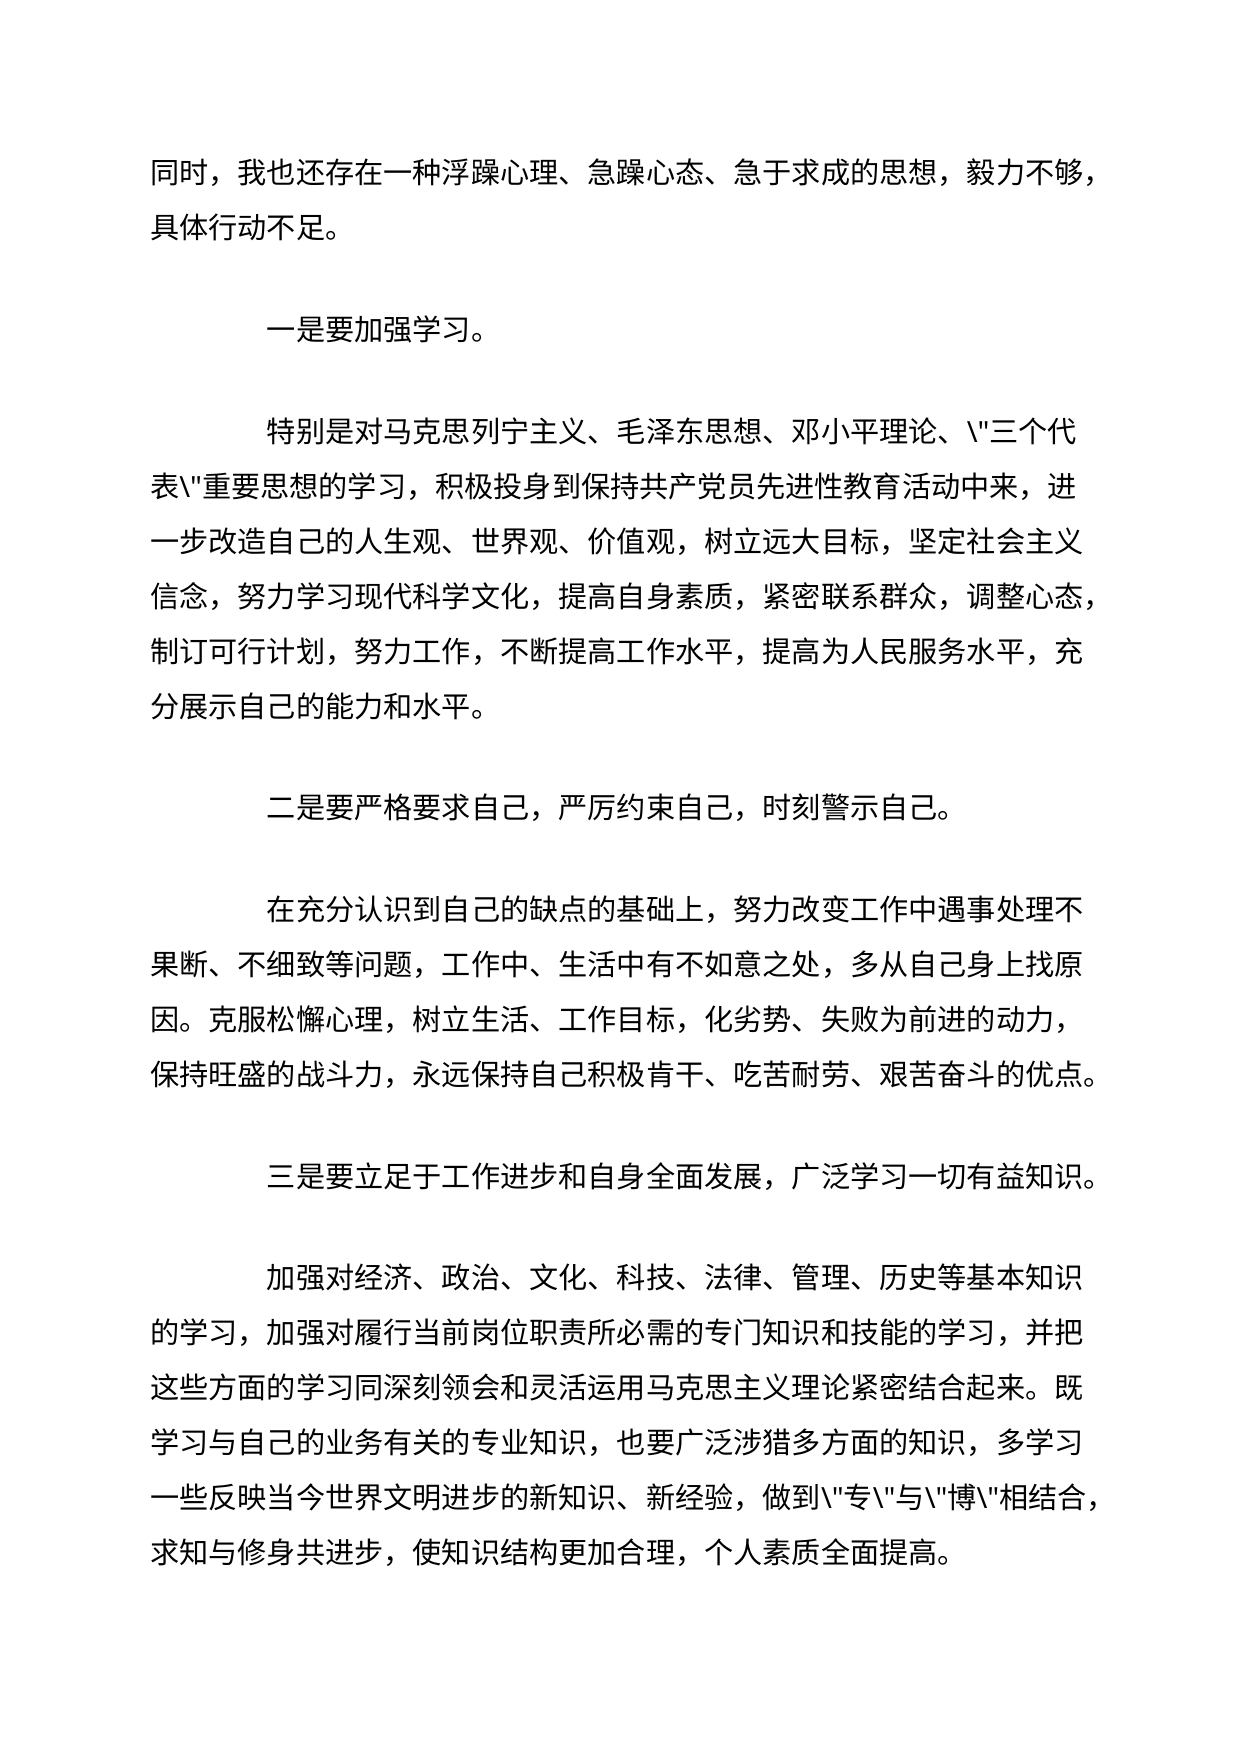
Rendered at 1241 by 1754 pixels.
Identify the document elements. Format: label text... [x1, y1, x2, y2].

text 二是要严格要求自己，严厉约束自己，时刻警示自己。 [150, 785, 1090, 827]
text 一是要加强学习。 [150, 307, 1090, 349]
text 加强对经济、政治、文化、科技、法律、管理、历史等基本知识的学习，加强对履行当前岗位职责所必需的专门知识和技能的学习，并把这些方面的学习同深刻领会和灵活运用马克思主义理论紧密结合起来。既学习与自己的业务有关的专业知识，也要广泛涉猎多方面的知识，多学习一些反映当今世界文明进步的新知识、新经验，做到\"专\"与\"博\"相结合，求知与修身共进步，使知识结构更加合理，个人素质全面提高。 [150, 1255, 1090, 1572]
text 在充分认识到自己的缺点的基础上，努力改变工作中遇事处理不果断、不细致等问题，工作中、生活中有不如意之处，多从自己身上找原因。克服松懈心理，树立生活、工作目标，化劣势、失败为前进的动力，保持旺盛的战斗力，永远保持自己积极肯干、吃苦耐劳、艰苦奋斗的优点。 [150, 887, 1090, 1094]
text 特别是对马克思列宁主义、毛泽东思想、邓小平理论、\"三个代表\"重要思想的学习，积极投身到保持共产党员先进性教育活动中来，进一步改造自己的人生观、世界观、价值观，树立远大目标，坚定社会主义信念，努力学习现代科学文化，提高自身素质，紧密联系群众，调整心态，制订可行计划，努力工作，不断提高工作水平，提高为人民服务水平，充分展示自己的能力和水平。 [150, 408, 1090, 725]
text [150, 150, 1090, 247]
text 三是要立足于工作进步和自身全面发展，广泛学习一切有益知识。 [150, 1153, 1090, 1195]
